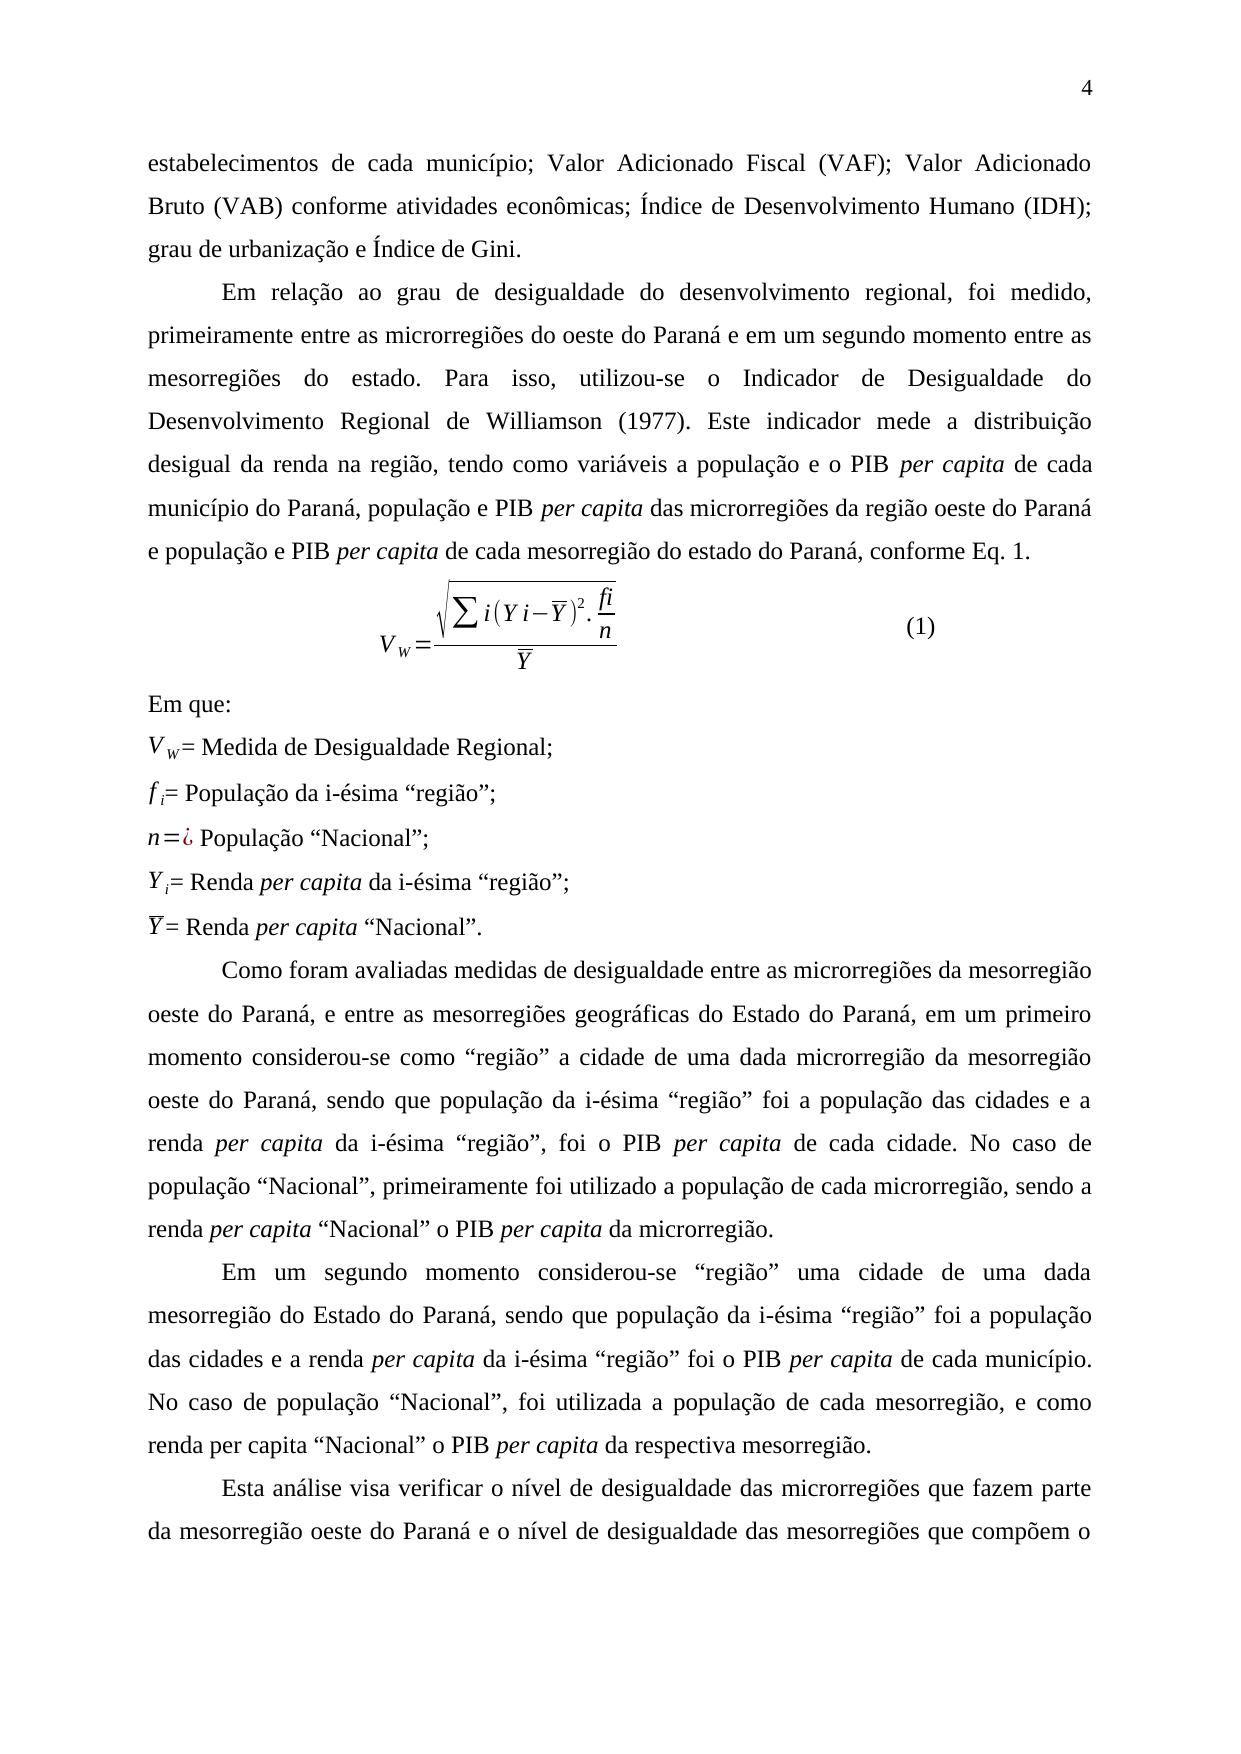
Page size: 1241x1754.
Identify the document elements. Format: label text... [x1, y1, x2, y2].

text Como foram avaliadas medidas de desigualdade entre as microrregiões da mesorregião oeste do Paraná, e entre as mesorregiões geográficas do Estado do Paraná, em um primeiro momento considerou-se como “região” a cidade de uma dada microrregião da mesorregião oeste do Paraná, sendo que população da i-ésima “região” foi a população das cidades e a renda per capita da i-ésima “região”, foi o PIB per capita de cada cidade. No caso de população “Nacional”, primeiramente foi utilizado a população de cada microrregião, sendo a renda per capita “Nacional” o PIB per capita da microrregião. [148, 956, 1092, 1243]
text = Renda per capita da i-ésima “região”; [148, 867, 1092, 898]
text = Renda per capita “Nacional”. [148, 912, 1092, 941]
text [148, 1473, 1092, 1545]
text Em relação ao grau de desigualdade do desenvolvimento regional, foi medido, primeiramente entre as microrregiões do oeste do Paraná e em um segundo momento entre as mesorregiões do estado. Para isso, utilizou-se o Indicador de Desigualdade do Desenvolvimento Regional de Williamson (1977). Este indicador mede a distribuição desigual da renda na região, tendo como variáveis a população e o PIB per capita de cada município do Paraná, população e PIB per capita das microrregiões da região oeste do Paraná e população e PIB per capita de cada mesorregião do estado do Paraná, conforme Eq. 1. [148, 277, 1092, 564]
text Em que: [148, 689, 1092, 717]
text = População da i-ésima “região”; [148, 777, 1092, 809]
text Em um segundo momento considerou-se “região” uma cidade de uma dada mesorregião do Estado do Paraná, sendo que população da i-ésima “região” foi a população das cidades e a renda per capita da i-ésima “região” foi o PIB per capita de cada município. No caso de população “Nacional”, foi utilizada a população de cada mesorregião, e como renda per capita “Nacional” o PIB per capita da respectiva mesorregião. [148, 1257, 1092, 1459]
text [148, 148, 1092, 263]
text População “Nacional”; [148, 823, 1092, 852]
text (1) [148, 579, 1092, 674]
text = Medida de Desigualdade Regional; [148, 732, 1092, 763]
